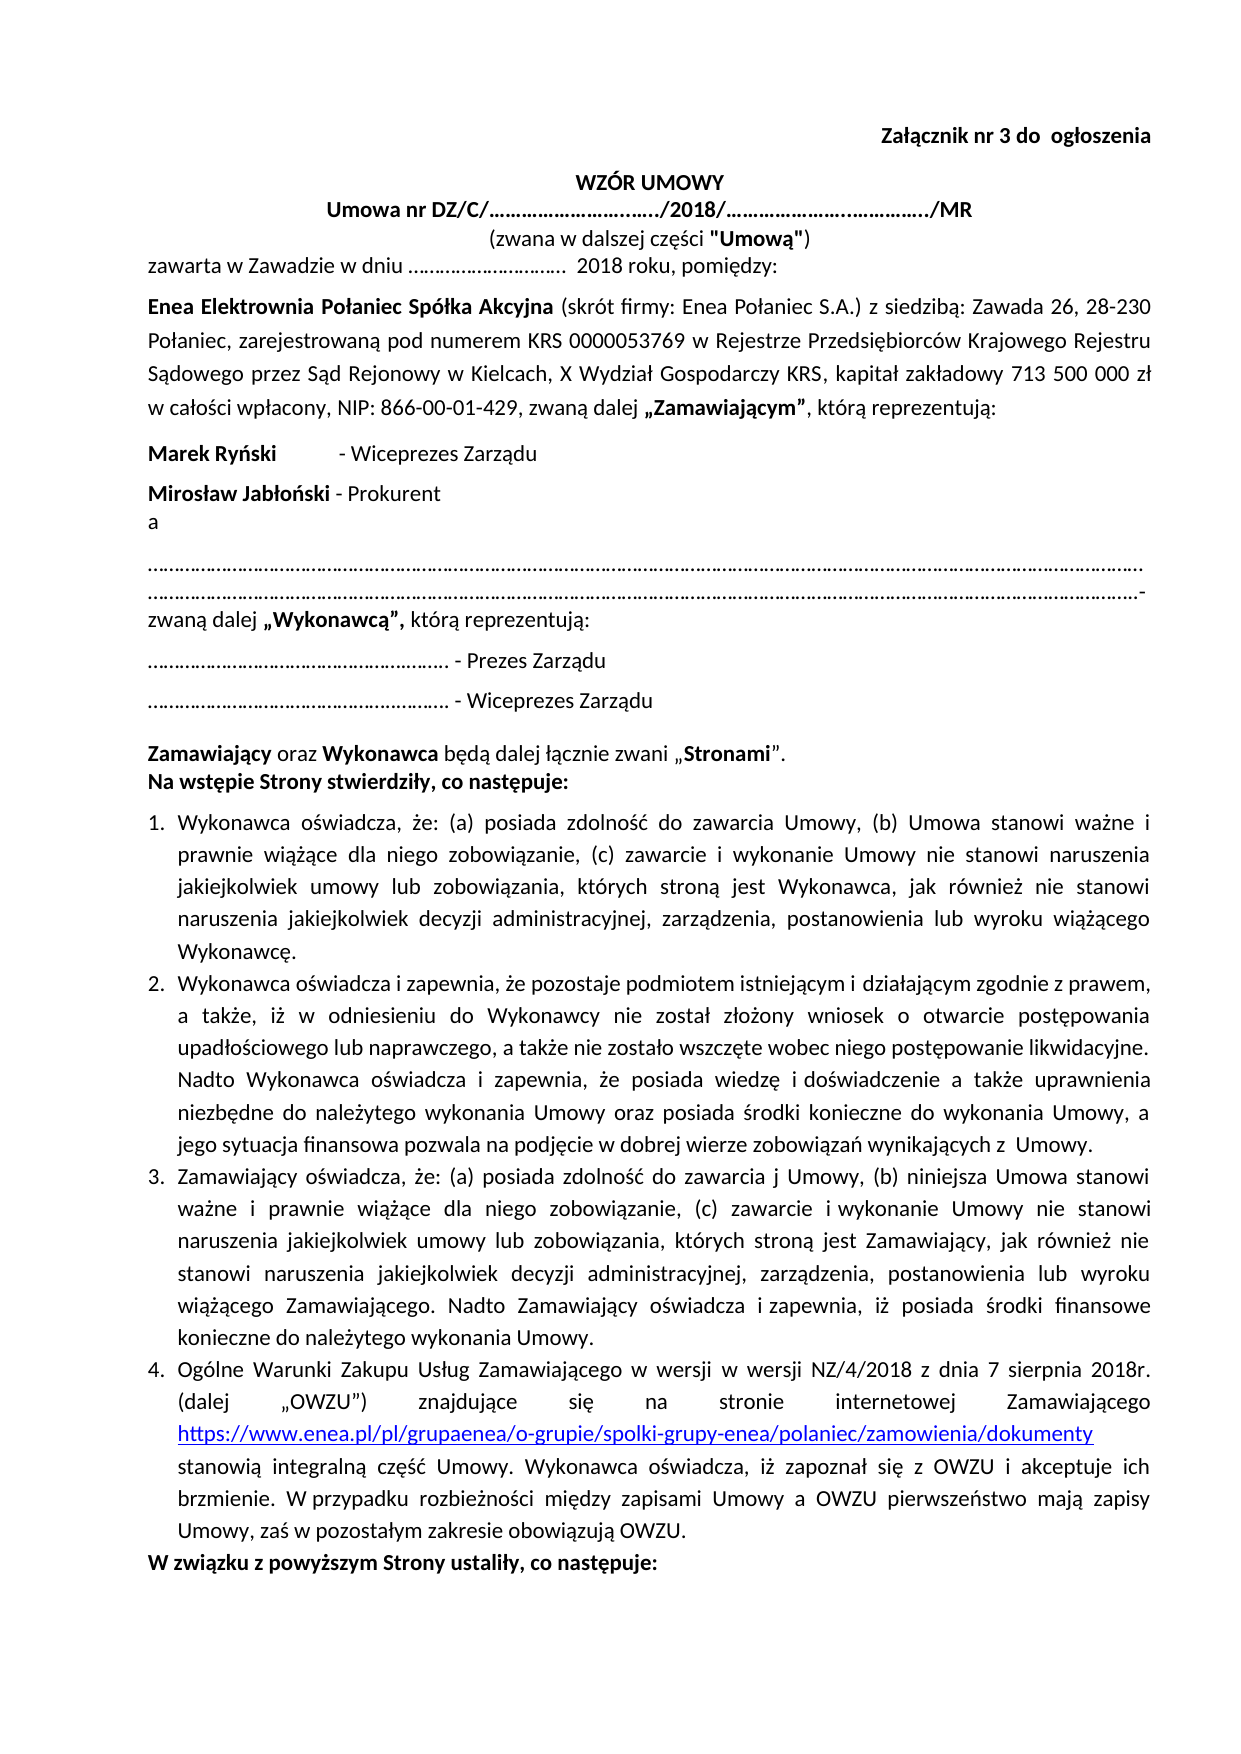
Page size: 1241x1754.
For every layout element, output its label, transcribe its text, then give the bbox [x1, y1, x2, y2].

text ………………………………………….…….. - Prezes Zarządu [148, 646, 1152, 674]
list Wykonawca oświadcza, że: (a) posiada zdolność do zawarcia Umowy, (b) Umowa stanowi ważne i prawnie wiążące dla niego zobowiązanie, (c) zawarcie i wykonanie Umowy nie stanowi naruszenia jakiejkolwiek umowy lub zobowiązania, których stroną jest Wykonawca, jak również nie stanowi naruszenia jakiejkolwiek decyzji administracyjnej, zarządzenia, postanowienia lub wyroku wiążącego Wykonawcę. [148, 808, 1152, 965]
text zawarta w Zawadzie w dniu ………………………… 2018 roku, pomiędzy: [148, 252, 1152, 280]
list Ogólne Warunki Zakupu Usług Zamawiającego w wersji w wersji NZ/4/2018 z dnia 7 sierpnia 2018r. (dalej „OWZU”) znajdujące się na stronie internetowej Zamawiającego https://www.enea.pl/pl/grupaenea/o-grupie/spolki-grupy-enea/polaniec/zamowienia/dokumenty stanowią integralną część Umowy. Wykonawca oświadcza, iż zapoznał się z OWZU i akceptuje ich brzmienie. W przypadku rozbieżności między zapisami Umowy a OWZU pierwszeństwo mają zapisy Umowy, zaś w pozostałym zakresie obowiązują OWZU. [148, 1355, 1152, 1544]
text Mirosław Jabłoński - Prokurent [148, 479, 1152, 507]
text ………………………………………..………. - Wiceprezes Zarządu [148, 686, 1152, 714]
text (zwana w dalszej części "Umową") [148, 224, 1152, 252]
text ……………………………………………………………………………………………………………………………………………………………………………………………………………………………………………………………………………………………………………………………………………..-zwaną dalej „Wykonawcą”, którą reprezentują: [148, 549, 1152, 633]
text Marek Ryński - Wiceprezes Zarządu [148, 439, 1152, 467]
text a [148, 507, 1152, 535]
text Enea Elektrownia Połaniec Spółka Akcyjna (skrót firmy: Enea Połaniec S.A.) z siedzibą: Zawada 26, 28-230 Połaniec, zarejestrowaną pod numerem KRS 0000053769 w Rejestrze Przedsiębiorców Krajowego Rejestru Sądowego przez Sąd Rejonowy w Kielcach, X Wydział Gospodarczy KRS, kapitał zakładowy 713 500 000 zł w całości wpłacony, NIP: 866-00-01-429, zwaną dalej „Zamawiającym”, którą reprezentują: [148, 292, 1152, 421]
text Na wstępie Strony stwierdziły, co następuje: [148, 767, 1152, 796]
text Załącznik nr 3 do ogłoszenia [148, 121, 1152, 149]
text Zamawiający oraz Wykonawca będą dalej łącznie zwani „Stronami”. [148, 739, 1152, 767]
text Umowa nr DZ/C/……………………..…../2018/…………………..…………../MR [148, 196, 1152, 224]
list Wykonawca oświadcza i zapewnia, że pozostaje podmiotem istniejącym i działającym zgodnie z prawem, a także, iż w odniesieniu do Wykonawcy nie został złożony wniosek o otwarcie postępowania upadłościowego lub naprawczego, a także nie zostało wszczęte wobec niego postępowanie likwidacyjne. Nadto Wykonawca oświadcza i zapewnia, że posiada wiedzę i doświadczenie a także uprawnienia niezbędne do należytego wykonania Umowy oraz posiada środki konieczne do wykonania Umowy, a jego sytuacja finansowa pozwala na podjęcie w dobrej wierze zobowiązań wynikających z Umowy. [148, 969, 1152, 1158]
list Zamawiający oświadcza, że: (a) posiada zdolność do zawarcia j Umowy, (b) niniejsza Umowa stanowi ważne i prawnie wiążące dla niego zobowiązanie, (c) zawarcie i wykonanie Umowy nie stanowi naruszenia jakiejkolwiek umowy lub zobowiązania, których stroną jest Zamawiający, jak również nie stanowi naruszenia jakiejkolwiek decyzji administracyjnej, zarządzenia, postanowienia lub wyroku wiążącego Zamawiającego. Nadto Zamawiający oświadcza i zapewnia, iż posiada środki finansowe konieczne do należytego wykonania Umowy. [148, 1162, 1152, 1351]
text WZÓR UMOWY [148, 168, 1152, 196]
text W związku z powyższym Strony ustaliły, co następuje: [148, 1548, 1152, 1576]
